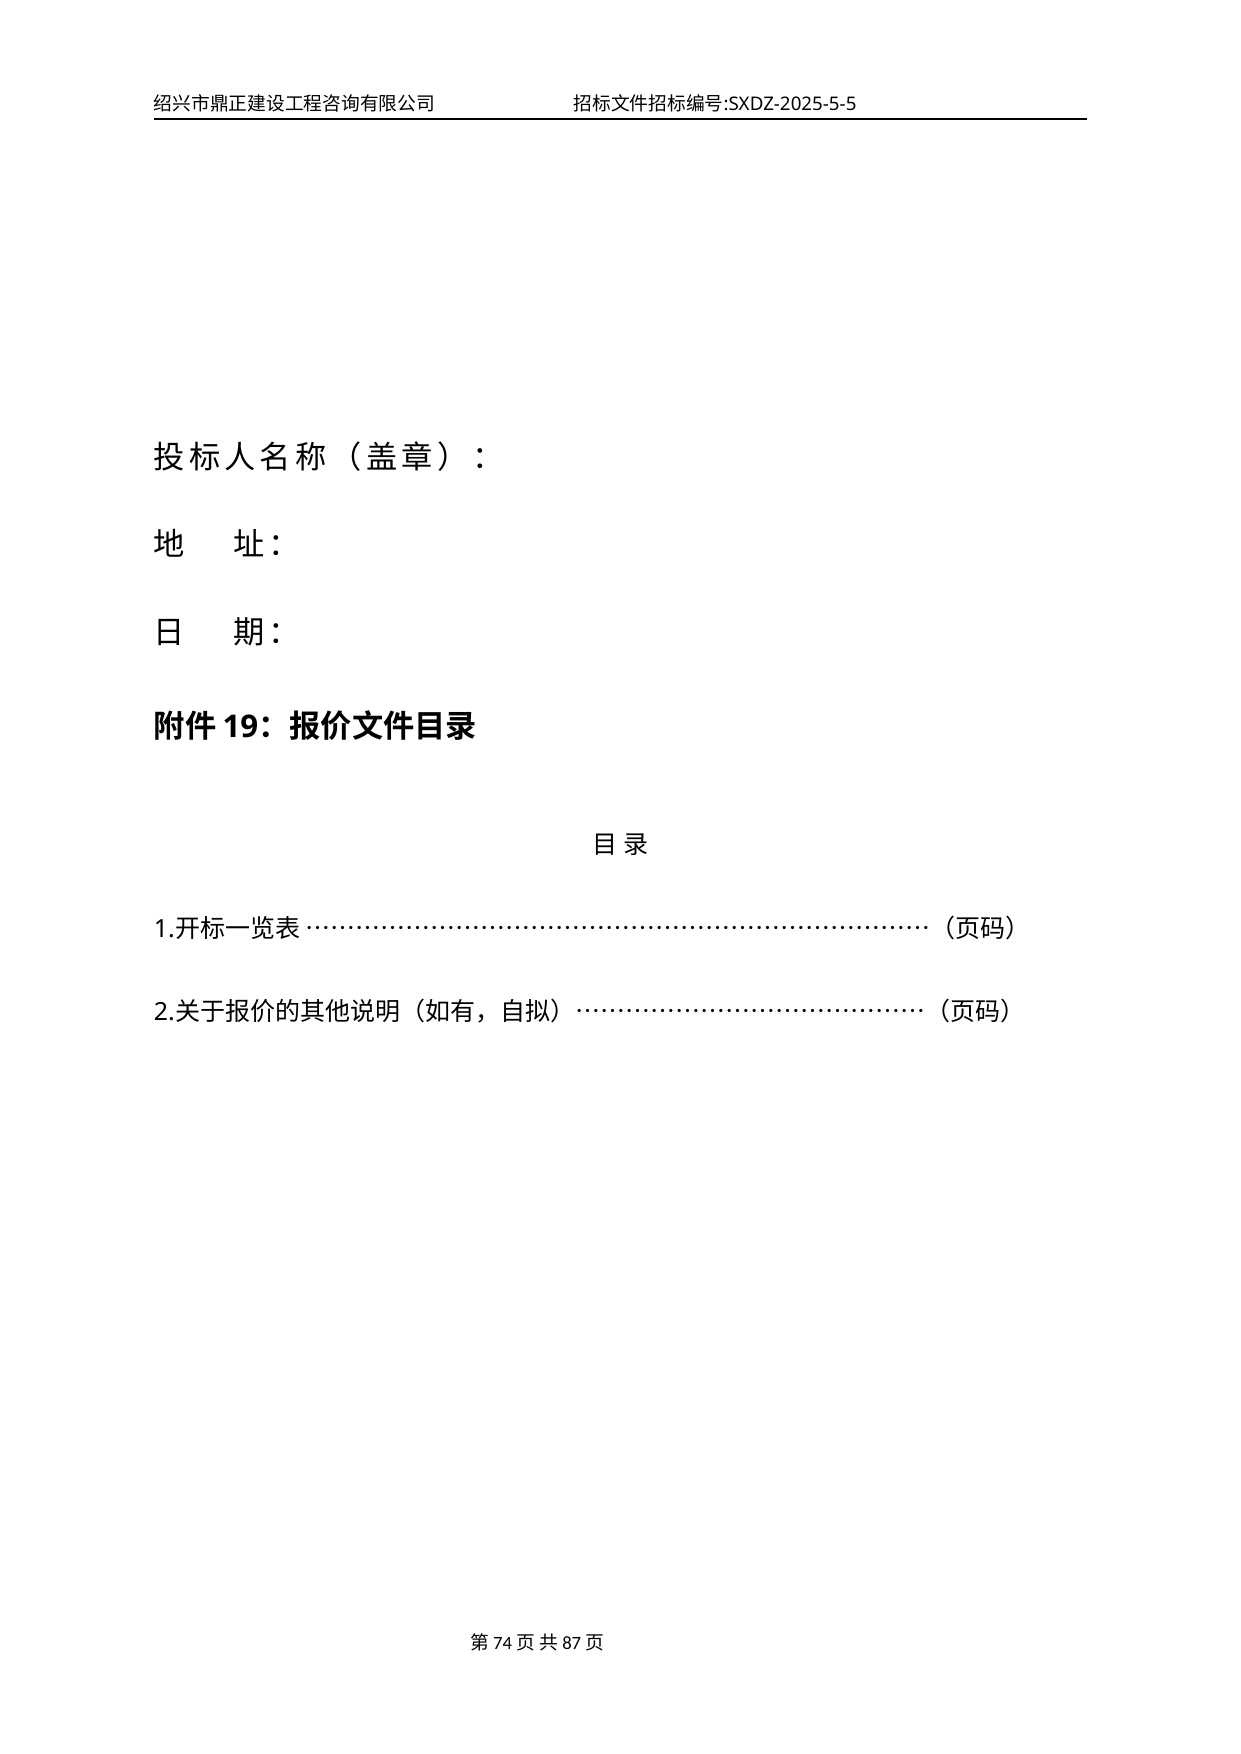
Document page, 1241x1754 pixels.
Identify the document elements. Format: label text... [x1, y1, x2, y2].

text 日 期： [153, 597, 1098, 662]
text 投标人名称（盖章）： [153, 422, 1098, 487]
text 1.开标一览表 …………………………………………………………………（页码） [154, 894, 1087, 959]
text 附件19：报价文件目录 [153, 701, 1087, 746]
text 目 录 [154, 811, 1087, 876]
text 2.关于报价的其他说明（如有，自拟）……………………………………（页码） [154, 977, 1087, 1042]
text 地 址： [153, 509, 1098, 574]
